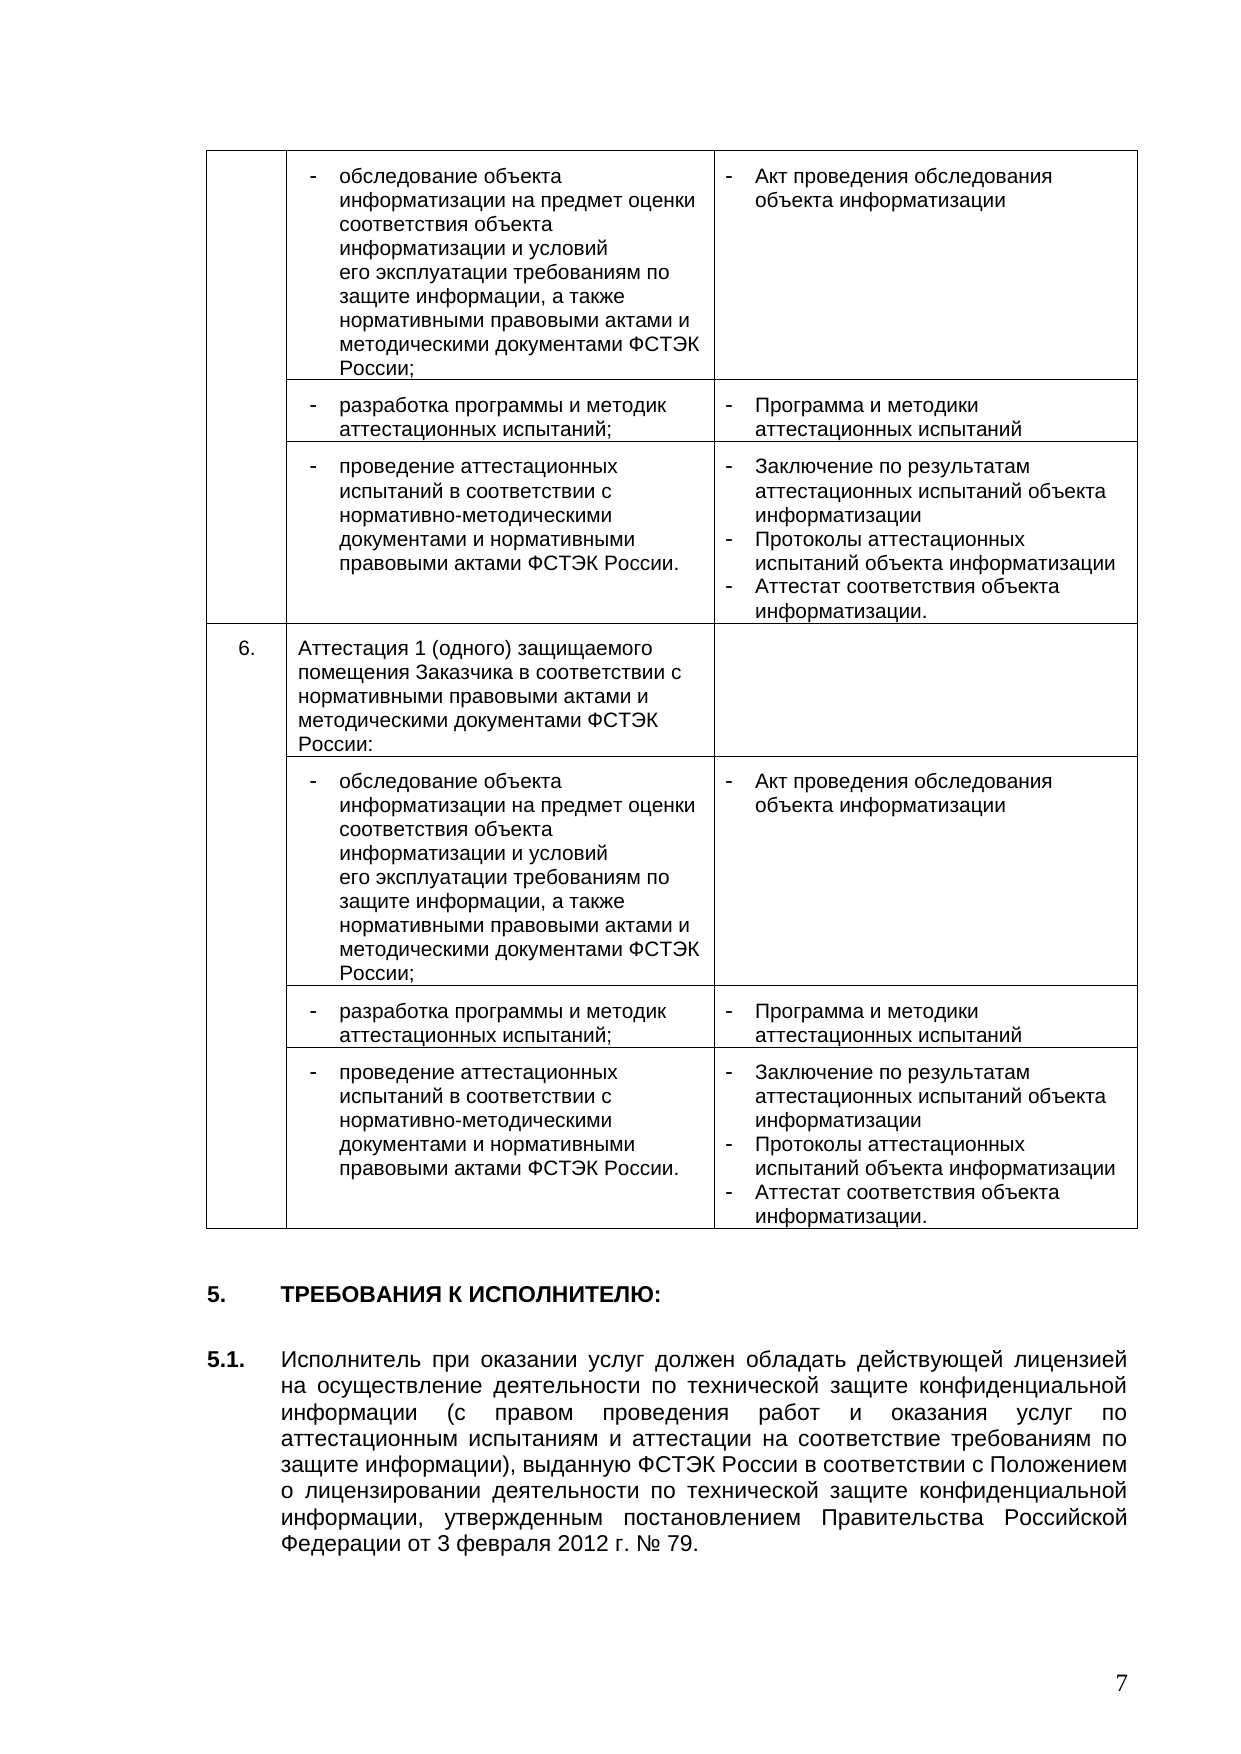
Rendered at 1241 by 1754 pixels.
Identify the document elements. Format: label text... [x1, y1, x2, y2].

table_cell Акт проведения обследования объекта информатизации [715, 757, 1137, 985]
table_cell Программа и методики аттестационных испытаний [715, 986, 1137, 1047]
table_cell 5. [207, 151, 286, 622]
table_cell [715, 624, 1137, 756]
table_cell Программа и методики аттестационных испытаний [715, 380, 1137, 441]
table_cell разработка программы и методик аттестационных испытаний; [287, 380, 714, 441]
table_cell проведение аттестационных испытаний в соответствии с нормативно-методическими документами и нормативными правовыми актами ФСТЭК России. [287, 1048, 714, 1228]
table_cell разработка программы и методик аттестационных испытаний; [287, 986, 714, 1047]
list Исполнитель при оказании услуг должен обладать действующей лицензией на осуществление деятельности по технической защите конфиденциальной информации (с правом проведения работ и оказания услуг по аттестационным испытаниям и аттестации на соответствие требованиям по защите информации), выданную ФСТЭК России в соответствии с Положением о лицензировании деятельности по технической защите конфиденциальной информации, утвержденным постановлением Правительства Российской Федерации от 3 февраля 2012 г. № 79. [207, 1346, 1128, 1557]
table_cell обследование объекта информатизации на предмет оценки соответствия объекта информатизации и условий его эксплуатации требованиям по защите информации, а также нормативными правовыми актами и методическими документами ФСТЭК России; [287, 757, 714, 985]
table_cell Акт проведения обследования объекта информатизации [715, 151, 1137, 379]
table_cell 6. [207, 624, 286, 1228]
table_cell проведение аттестационных испытаний в соответствии с нормативно-методическими документами и нормативными правовыми актами ФСТЭК России. [287, 442, 714, 622]
table_cell обследование объекта информатизации на предмет оценки соответствия объекта информатизации и условий его эксплуатации требованиям по защите информации, а также нормативными правовыми актами и методическими документами ФСТЭК России; [287, 151, 714, 379]
table_cell Аттестация 1 (одного) защищаемого помещения Заказчика в соответствии с нормативными правовыми актами и методическими документами ФСТЭК России: [287, 624, 714, 756]
list ТРЕБОВАНИЯ К ИСПОЛНИТЕЛЮ: [133, 1281, 1128, 1307]
